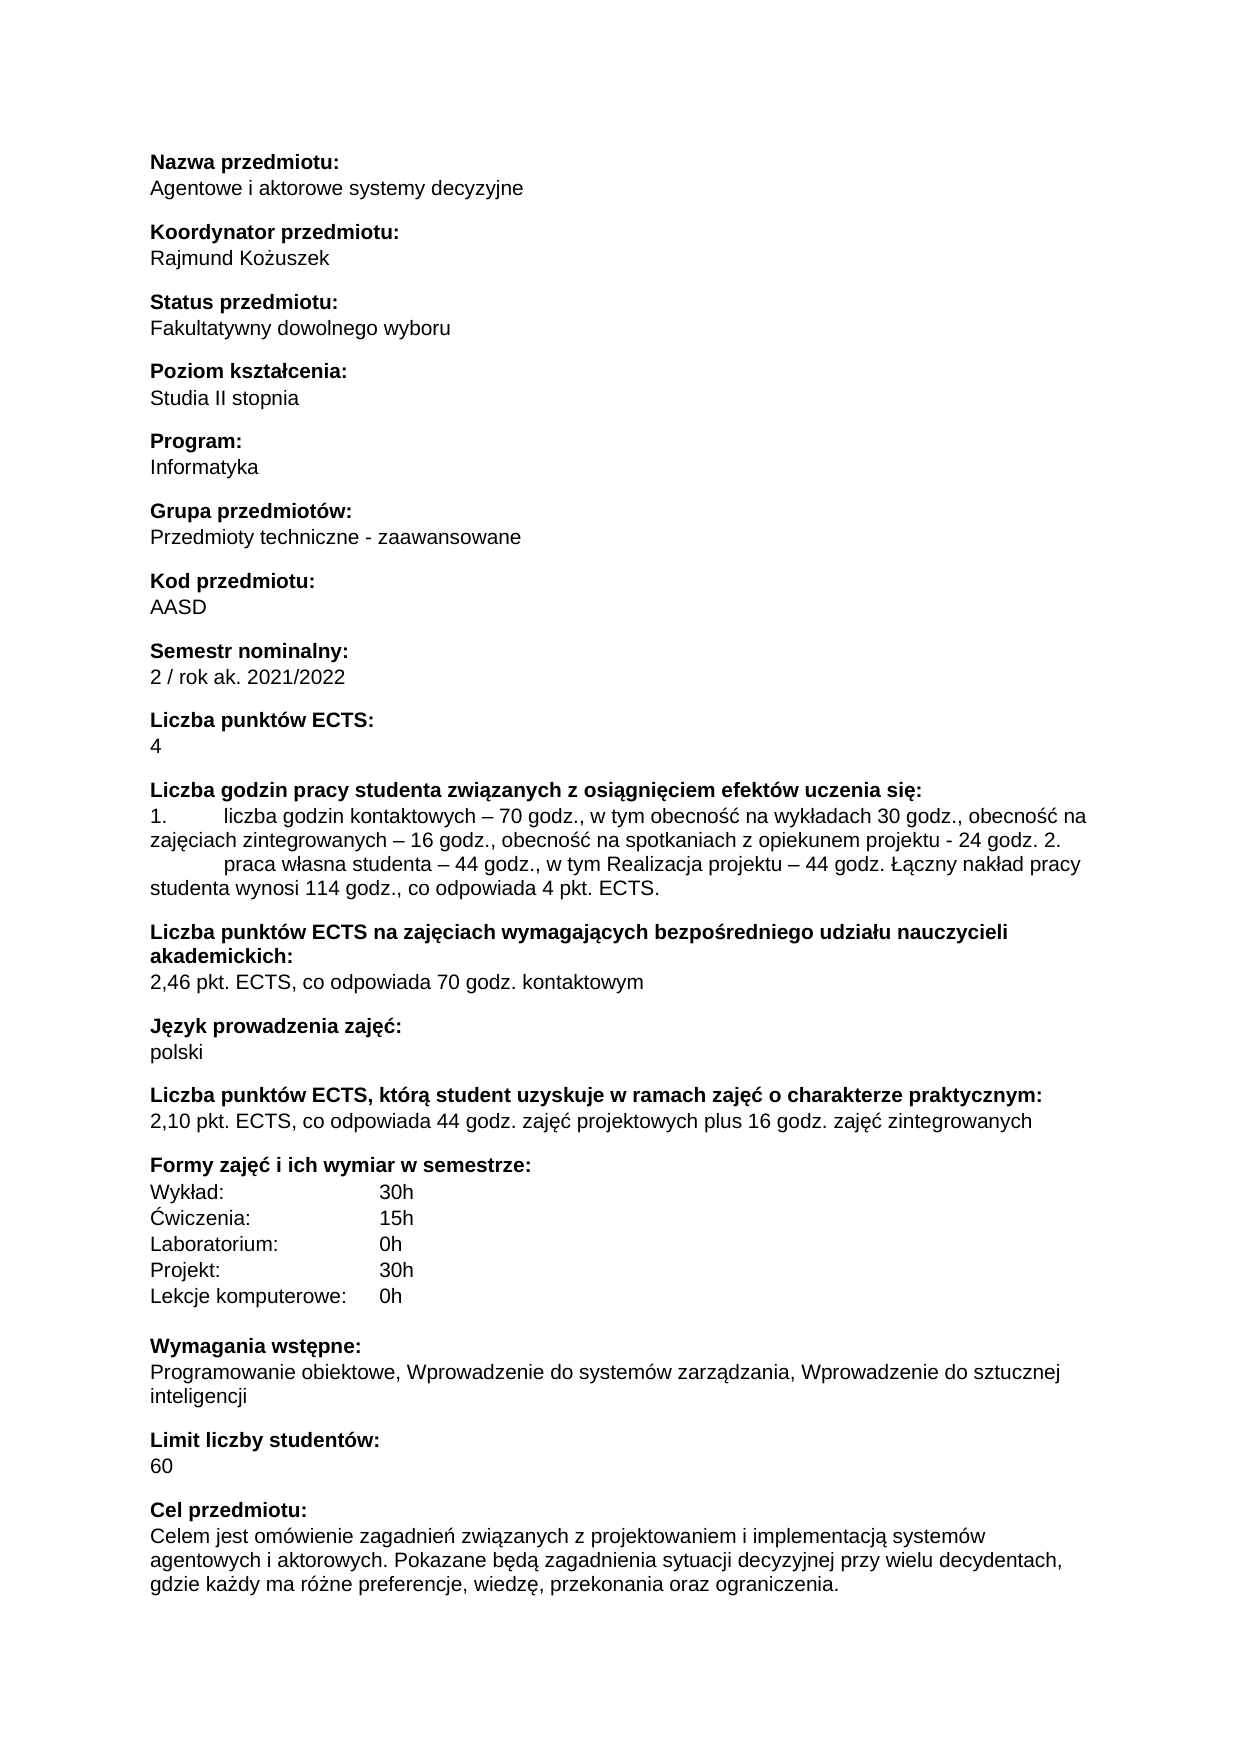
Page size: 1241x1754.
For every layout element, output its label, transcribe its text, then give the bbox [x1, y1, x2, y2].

text Liczba punktów ECTS, którą student uzyskuje w ramach zajęć o charakterze praktycznym: [150, 1083, 1090, 1107]
table_cell 15h [369, 1204, 597, 1230]
text 2,46 pkt. ECTS, co odpowiada 70 godz. kontaktowym [150, 970, 1090, 994]
text Informatyka [150, 455, 1090, 479]
text 60 [150, 1454, 1090, 1478]
text Programowanie obiektowe, Wprowadzenie do systemów zarządzania, Wprowadzenie do sztucznej inteligencji [150, 1360, 1090, 1408]
text Fakultatywny dowolnego wyboru [150, 316, 1090, 339]
text Liczba punktów ECTS: [150, 708, 1090, 732]
text 4 [150, 734, 1090, 758]
text AASD [150, 595, 1090, 619]
text Przedmioty techniczne - zaawansowane [150, 525, 1090, 549]
text Liczba godzin pracy studenta związanych z osiągnięciem efektów uczenia się: [150, 778, 1090, 802]
text Rajmund Kożuszek [150, 246, 1090, 270]
text polski [150, 1039, 1090, 1063]
text Poziom kształcenia: [150, 359, 1090, 383]
text 2,10 pkt. ECTS, co odpowiada 44 godz. zajęć projektowych plus 16 godz. zajęć zintegrowanych [150, 1109, 1090, 1133]
text Grupa przedmiotów: [150, 499, 1090, 523]
text Status przedmiotu: [150, 289, 1090, 313]
text 2 / rok ak. 2021/2022 [150, 664, 1090, 688]
text Limit liczby studentów: [150, 1428, 1090, 1452]
table_cell 30h [369, 1256, 597, 1282]
table_cell Lekcje komputerowe: [140, 1284, 367, 1308]
table_cell Laboratorium: [140, 1232, 367, 1256]
text Agentowe i aktorowe systemy decyzyjne [150, 176, 1090, 200]
text Studia II stopnia [150, 385, 1090, 409]
text Język prowadzenia zajęć: [150, 1013, 1090, 1037]
table_header Wykład: [140, 1180, 367, 1204]
text Semestr nominalny: [150, 638, 1090, 662]
text 1. liczba godzin kontaktowych – 70 godz., w tym obecność na wykładach 30 godz., obecność na zajęciach zintegrowanych – 16 godz., obecność na spotkaniach z opiekunem projektu - 24 godz. 2. praca własna studenta – 44 godz., w tym Realizacja projektu – 44 godz. Łączny nakład pracy studenta wynosi 114 godz., co odpowiada 4 pkt. ECTS. [150, 804, 1090, 900]
table_cell Ćwiczenia: [140, 1206, 367, 1230]
table_cell 0h [369, 1282, 597, 1308]
table_header 30h [369, 1180, 597, 1204]
text Celem jest omówienie zagadnień związanych z projektowaniem i implementacją systemów agentowych i aktorowych. Pokazane będą zagadnienia sytuacji decyzyjnej przy wielu decydentach, gdzie każdy ma różne preferencje, wiedzę, przekonania oraz ograniczenia. [150, 1523, 1090, 1595]
text Kod przedmiotu: [150, 569, 1090, 593]
text Wymagania wstępne: [150, 1334, 1090, 1358]
table_cell Projekt: [140, 1258, 367, 1282]
text Cel przedmiotu: [150, 1497, 1090, 1521]
text Formy zajęć i ich wymiar w semestrze: [150, 1153, 1090, 1177]
text Nazwa przedmiotu: [150, 150, 1090, 174]
table_cell 0h [369, 1230, 597, 1256]
text Program: [150, 429, 1090, 453]
text Koordynator przedmiotu: [150, 220, 1090, 244]
text Liczba punktów ECTS na zajęciach wymagających bezpośredniego udziału nauczycieli akademickich: [150, 920, 1090, 968]
